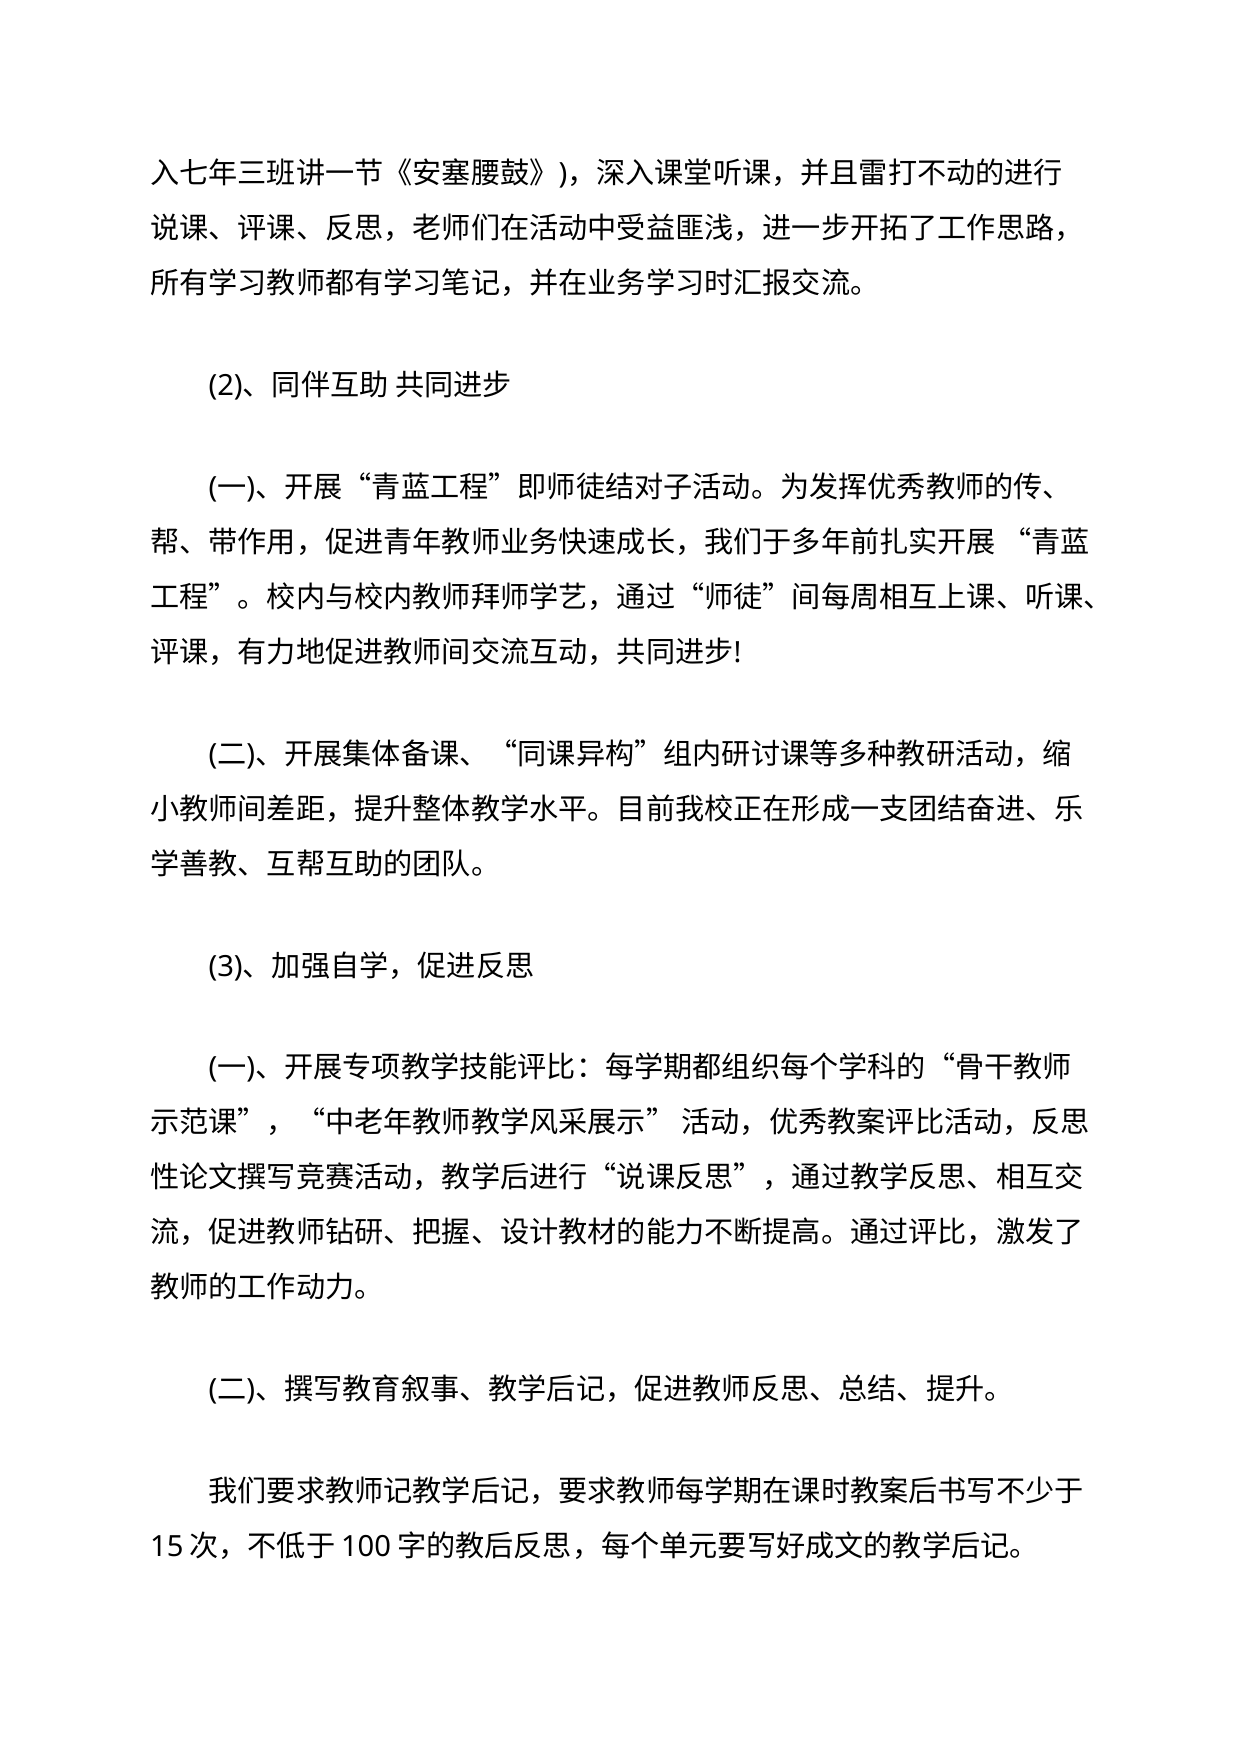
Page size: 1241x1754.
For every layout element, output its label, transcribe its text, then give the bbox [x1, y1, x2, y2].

text 我们要求教师记教学后记，要求教师每学期在课时教案后书写不少于15次，不低于100字的教后反思，每个单元要写好成文的教学后记。 [150, 1467, 1090, 1565]
text (3)、加强自学，促进反思 [150, 942, 1090, 984]
text (一)、开展“青蓝工程”即师徒结对子活动。为发挥优秀教师的传、帮、带作用，促进青年教师业务快速成长，我们于多年前扎实开展 “青蓝工程”。校内与校内教师拜师学艺，通过“师徒”间每周相互上课、听课、评课，有力地促进教师间交流互动，共同进步! [150, 464, 1090, 671]
text (二)、撰写教育叙事、教学后记，促进教师反思、总结、提升。 [150, 1366, 1090, 1408]
text (2)、同伴互助 共同进步 [150, 362, 1090, 404]
text (二)、开展集体备课、“同课异构”组内研讨课等多种教研活动，缩小教师间差距，提升整体教学水平。目前我校正在形成一支团结奋进、乐学善教、互帮互助的团队。 [150, 730, 1090, 883]
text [150, 150, 1090, 302]
text (一)、开展专项教学技能评比：每学期都组织每个学科的“骨干教师示范课”，“中老年教师教学风采展示” 活动，优秀教案评比活动，反思性论文撰写竞赛活动，教学后进行“说课反思”，通过教学反思、相互交流，促进教师钻研、把握、设计教材的能力不断提高。通过评比，激发了教师的工作动力。 [150, 1044, 1090, 1306]
